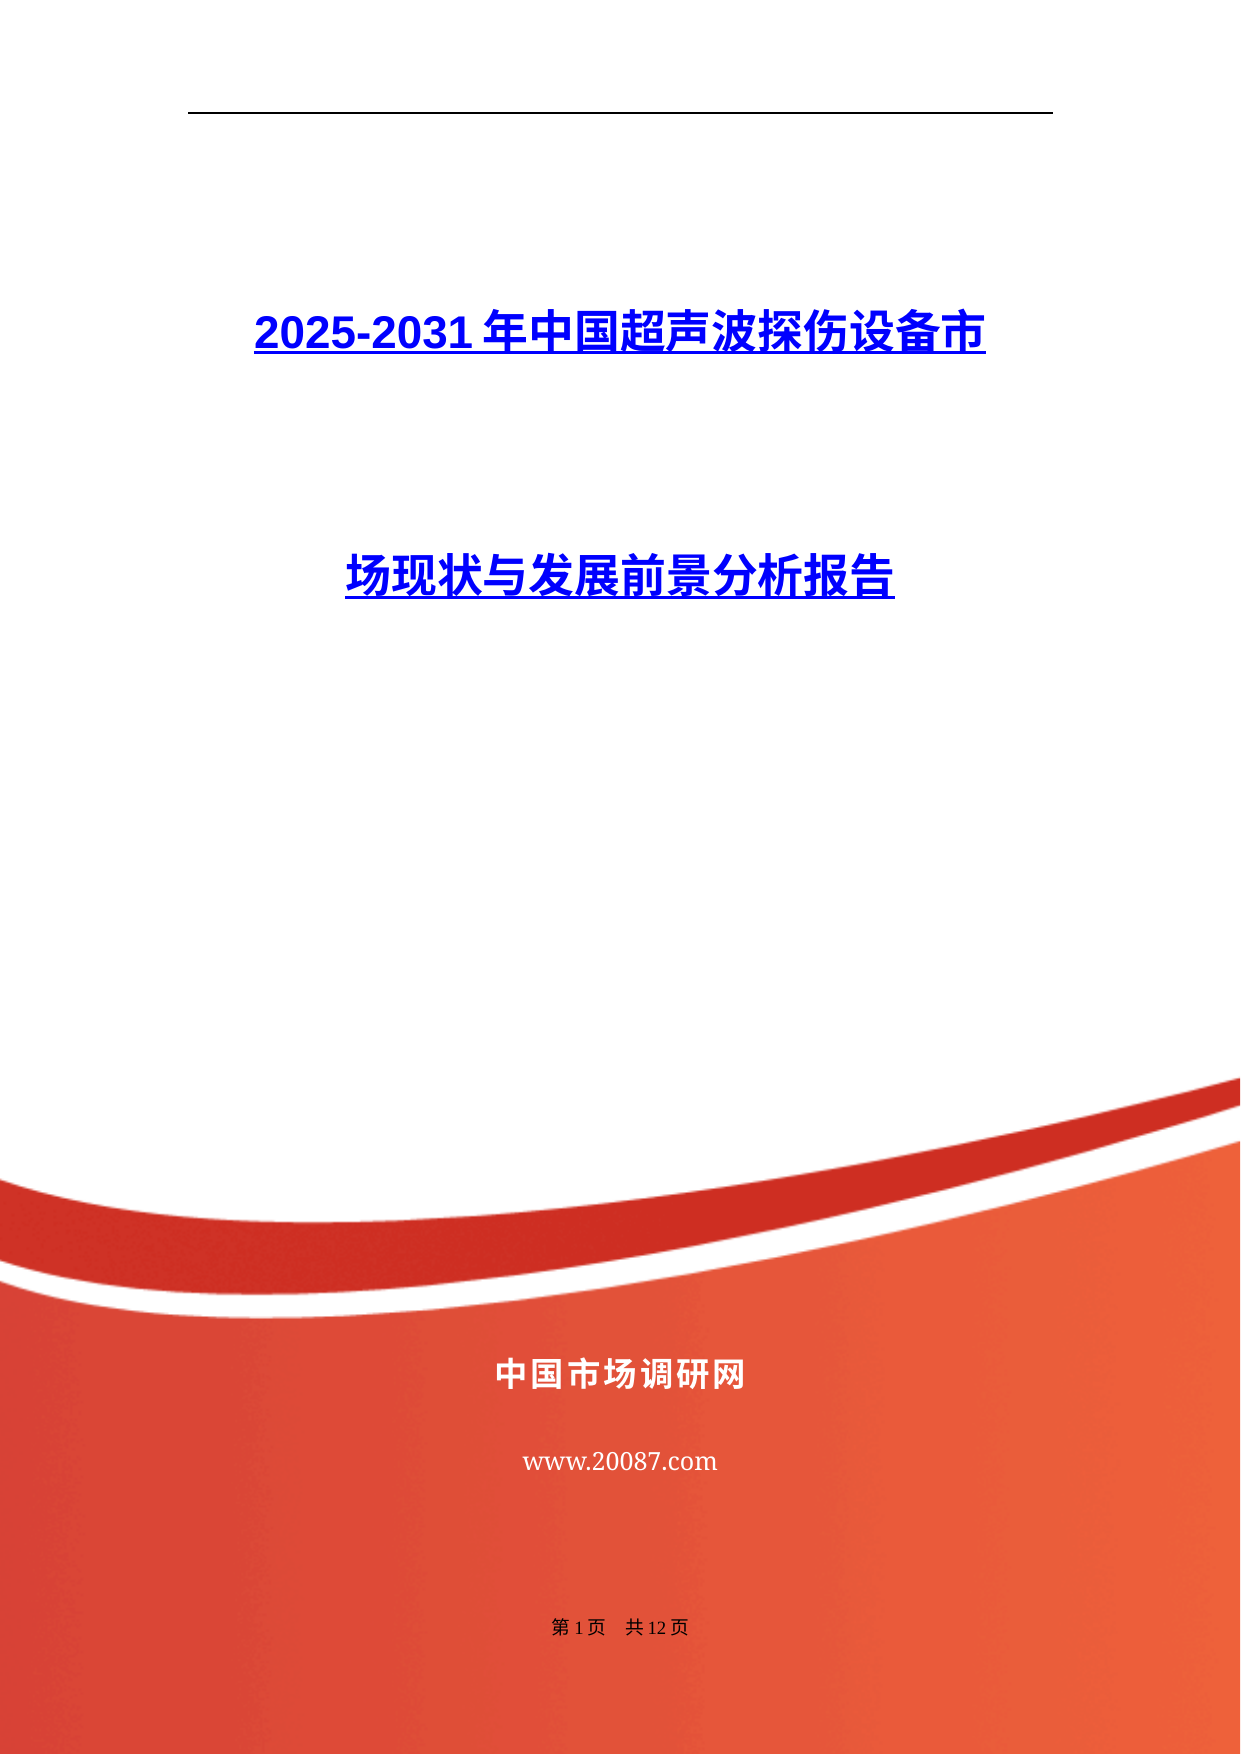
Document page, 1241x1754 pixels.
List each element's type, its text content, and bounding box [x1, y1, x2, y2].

subtitle 中国市场调研网 [187, 1339, 1053, 1404]
text www.20087.com [187, 1428, 1053, 1493]
table_header 2025-2031年中国超声波探伤设备市场现状与发展前景分析报告 [188, 207, 1053, 773]
picture [0, 1006, 1241, 1754]
